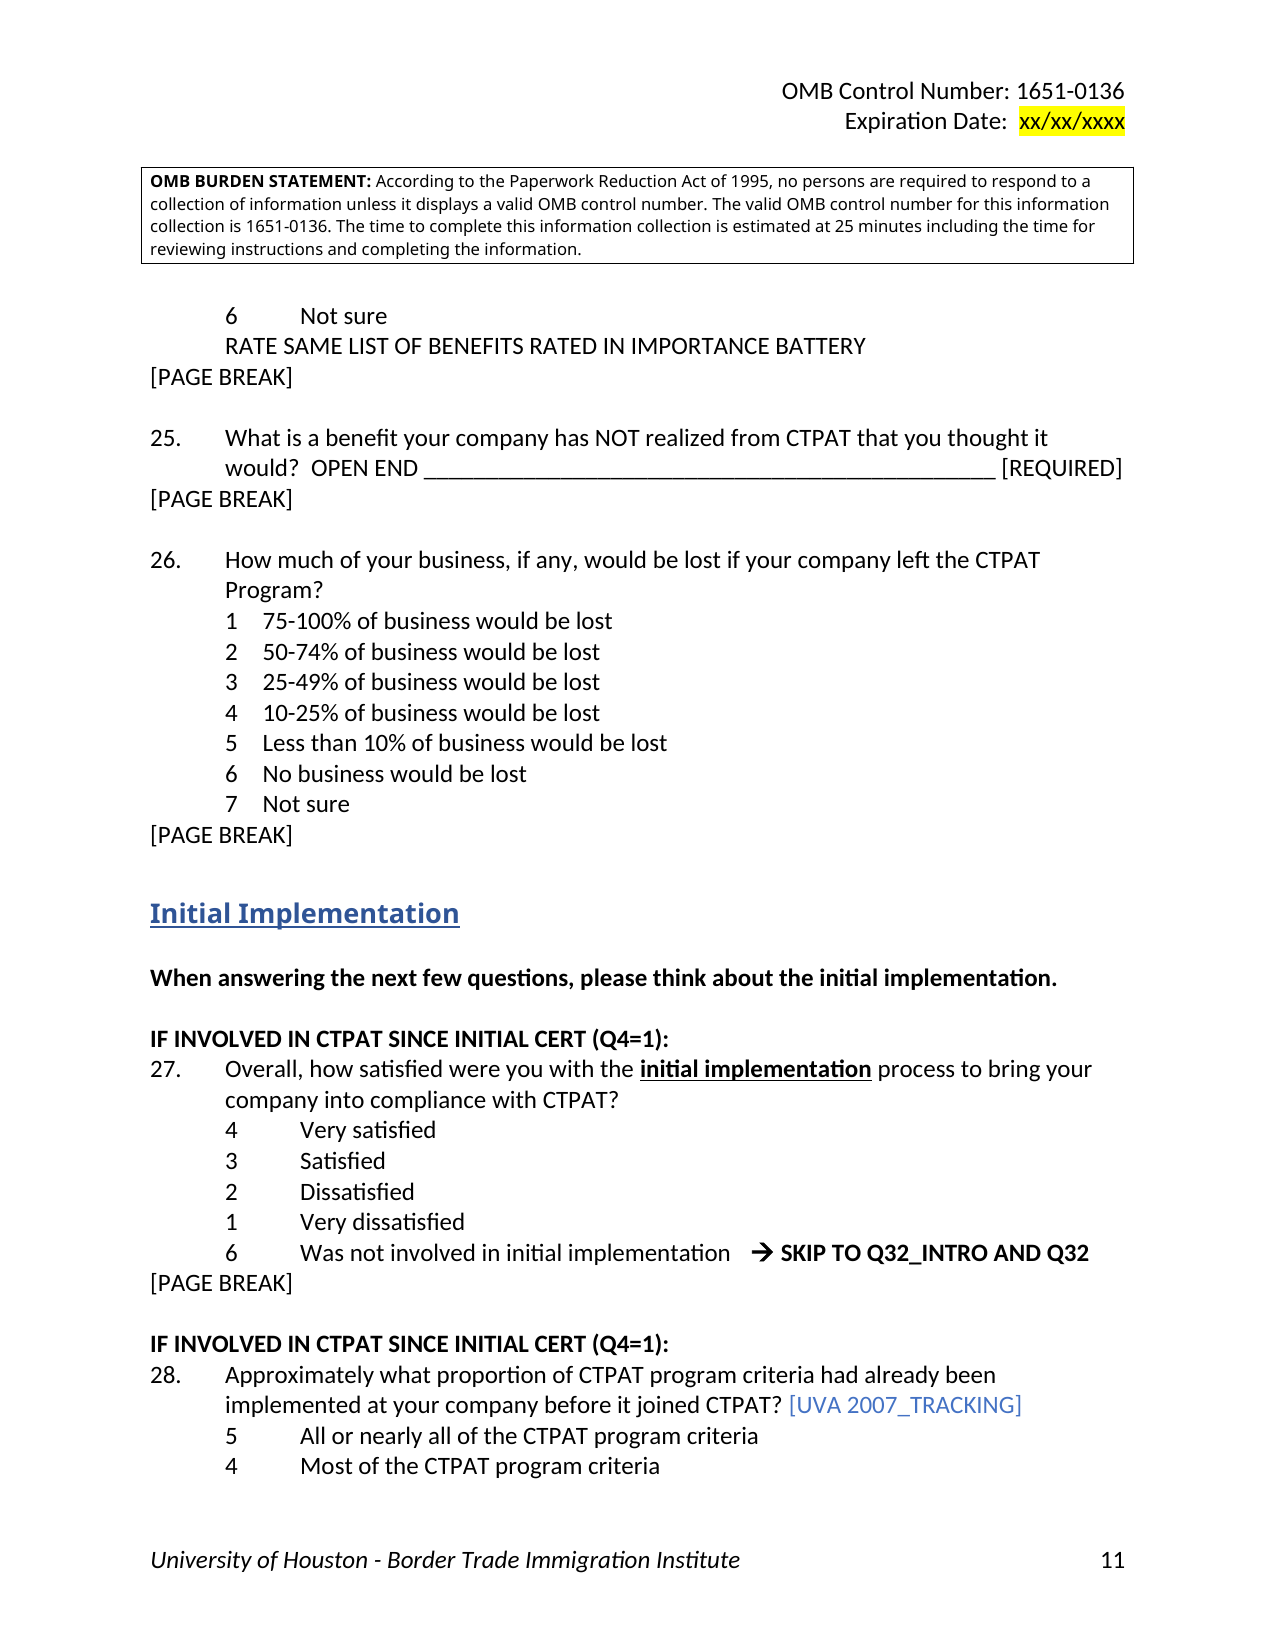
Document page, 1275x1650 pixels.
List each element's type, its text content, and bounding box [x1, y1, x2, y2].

text [PAGE BREAK] [150, 1267, 1125, 1298]
text 1 Very dissatisfied [150, 1206, 1125, 1237]
list 25-49% of business would be lost [225, 666, 1125, 697]
text RATE SAME LIST OF BENEFITS RATED IN IMPORTANCE BATTERY [150, 331, 1125, 361]
text IF INVOLVED IN CTPAT SINCE INITIAL CERT (Q4=1): [150, 1328, 1125, 1359]
list 6 Not sure [225, 300, 1125, 331]
subtitle Initial Implementation [150, 894, 1125, 931]
list 75-100% of business would be lost [225, 605, 1125, 636]
list Approximately what proportion of CTPAT program criteria had already been implemented at your company before it joined CTPAT? [UVA 2007_TRACKING] [150, 1359, 1125, 1420]
text [PAGE BREAK] [150, 361, 1125, 392]
text [PAGE BREAK] [150, 483, 1125, 514]
list What is a benefit your company has NOT realized from CTPAT that you thought it would? OPEN END ______________________________________________ [REQUIRED] [150, 422, 1125, 483]
text 6 Was not involved in initial implementation SKIP TO Q32_INTRO AND Q32 [150, 1237, 1125, 1267]
text 4 Most of the CTPAT program criteria [225, 1450, 1125, 1481]
text IF INVOLVED IN CTPAT SINCE INITIAL CERT (Q4=1): [150, 1023, 1125, 1053]
text 2 Dissatisfied [150, 1176, 1125, 1206]
text [PAGE BREAK] [150, 819, 1125, 849]
list Less than 10% of business would be lost [225, 727, 1125, 758]
text 5 All or nearly all of the CTPAT program criteria [225, 1420, 1125, 1450]
list No business would be lost [225, 758, 1125, 788]
list How much of your business, if any, would be lost if your company left the CTPAT Program? [150, 544, 1125, 605]
list 50-74% of business would be lost [225, 636, 1125, 666]
text When answering the next few questions, please think about the initial implementation. [150, 962, 1125, 992]
list 10-25% of business would be lost [225, 697, 1125, 727]
list Not sure [225, 788, 1125, 819]
text 4 Very satisfied [150, 1114, 1125, 1145]
text 3 Satisfied [150, 1145, 1125, 1176]
list Overall, how satisfied were you with the initial implementation process to bring your company into compliance with CTPAT? [150, 1053, 1125, 1114]
